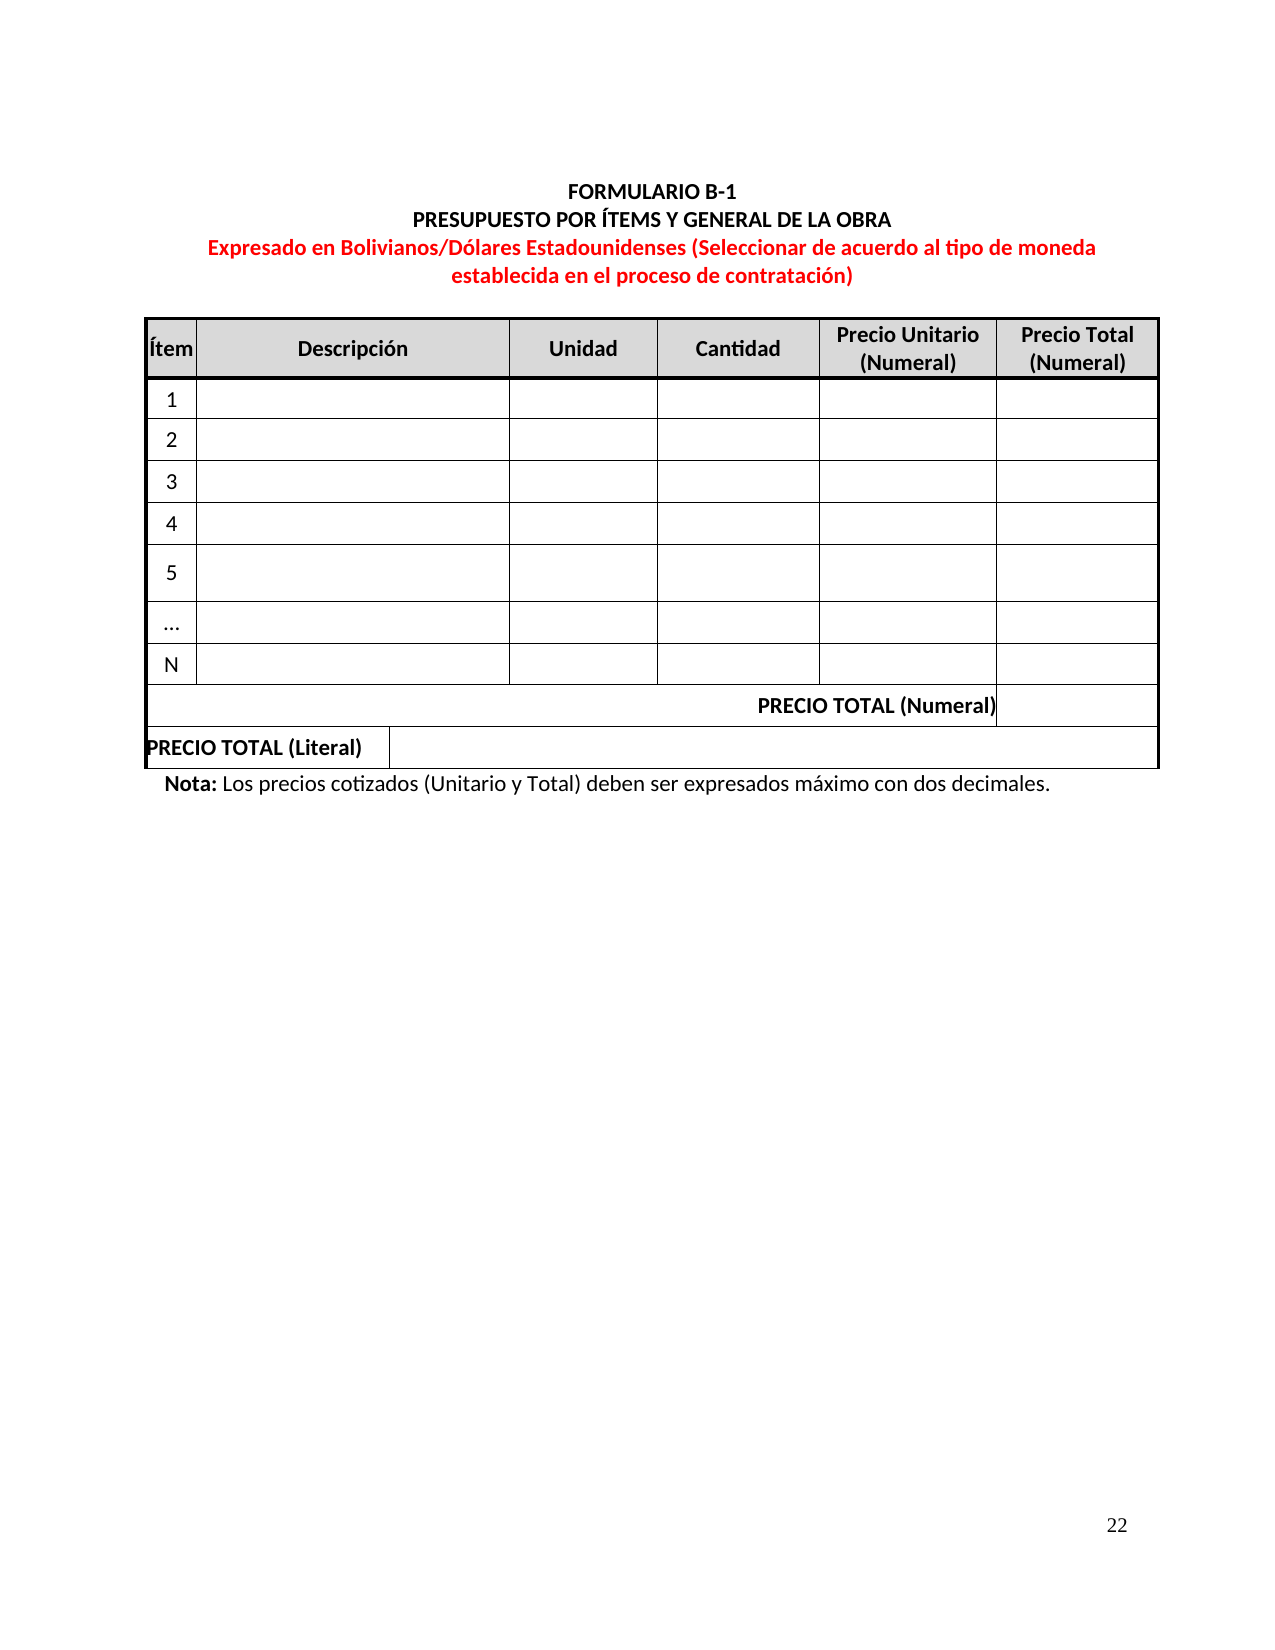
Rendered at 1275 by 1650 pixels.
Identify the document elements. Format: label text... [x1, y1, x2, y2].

table_cell [820, 602, 996, 642]
table_cell [820, 503, 996, 543]
table_cell 2 [148, 419, 196, 460]
table_cell PRECIO TOTAL (Literal) [148, 727, 389, 768]
table_cell [997, 461, 1157, 502]
table_header Cantidad [658, 320, 819, 376]
table_cell [197, 644, 509, 684]
table_cell [510, 602, 657, 642]
table_header Precio Total (Numeral) [997, 320, 1157, 376]
table_cell [997, 602, 1157, 642]
table_cell [658, 644, 819, 684]
table_cell [197, 380, 509, 418]
table_cell [820, 461, 996, 502]
table_cell 3 [148, 461, 196, 502]
table_header Ítem [148, 320, 196, 376]
table_cell [197, 461, 509, 502]
table_cell [997, 380, 1157, 418]
table_cell [658, 602, 819, 642]
table_header Descripción [197, 320, 509, 376]
table_cell [658, 461, 819, 502]
table_cell [997, 644, 1157, 684]
table_header Precio Unitario (Numeral) [820, 320, 996, 376]
table_cell [197, 419, 509, 460]
text FORMULARIO B-1 [177, 177, 1127, 205]
table_cell [820, 545, 996, 601]
table_header Unidad [510, 320, 657, 376]
table_cell [510, 644, 657, 684]
table_cell 5 [148, 545, 196, 601]
table_cell [820, 419, 996, 460]
table_cell [820, 644, 996, 684]
table_cell PRECIO TOTAL (Numeral) [148, 685, 996, 726]
table_cell [658, 380, 819, 418]
table_cell [197, 602, 509, 642]
table_cell [997, 545, 1157, 601]
table_cell … [148, 602, 196, 642]
table_cell [510, 419, 657, 460]
table_cell [658, 419, 819, 460]
table_cell 1 [148, 380, 196, 418]
table_cell [510, 503, 657, 543]
table_cell [997, 503, 1157, 543]
table_cell 4 [148, 503, 196, 543]
table_cell [658, 545, 819, 601]
text PRESUPUESTO POR ÍTEMS Y GENERAL DE LA OBRA [177, 205, 1127, 233]
table_cell [997, 419, 1157, 460]
table_cell [658, 503, 819, 543]
table_cell [510, 461, 657, 502]
table_cell [197, 503, 509, 543]
text Expresado en Bolivianos/Dólares Estadounidenses (Seleccionar de acuerdo al tipo de moneda establecida en el proceso de contratación) [177, 233, 1127, 289]
table_cell [997, 685, 1157, 726]
table_cell [197, 545, 509, 601]
text Nota: Los precios cotizados (Unitario y Total) deben ser expresados máximo con dos decimales. [88, 769, 1127, 797]
table_cell [510, 545, 657, 601]
table_cell [510, 380, 657, 418]
table_cell N [148, 644, 196, 684]
table_cell [820, 380, 996, 418]
table_cell [390, 727, 1157, 768]
